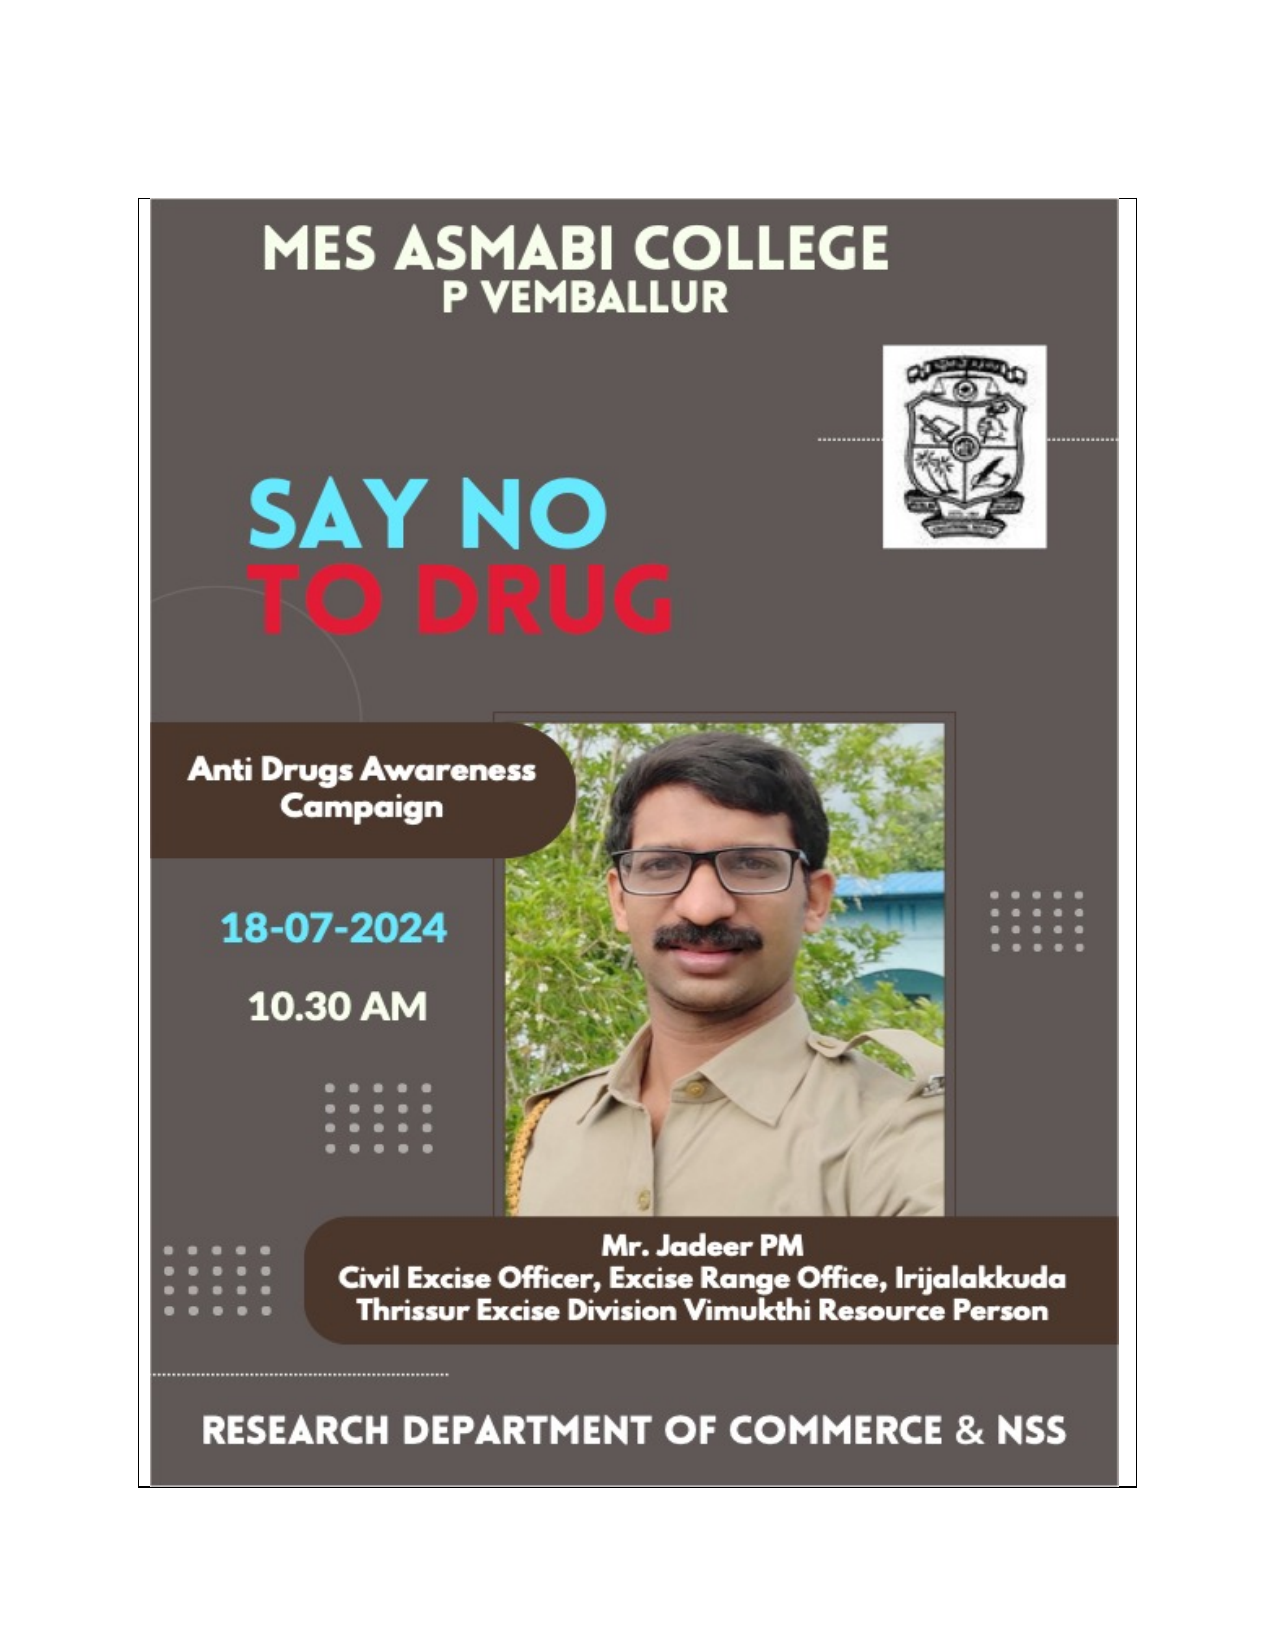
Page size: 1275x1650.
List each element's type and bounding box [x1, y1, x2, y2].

picture [150, 198, 1119, 1487]
table_header [1119, 199, 1136, 1486]
table_header [139, 199, 150, 1486]
